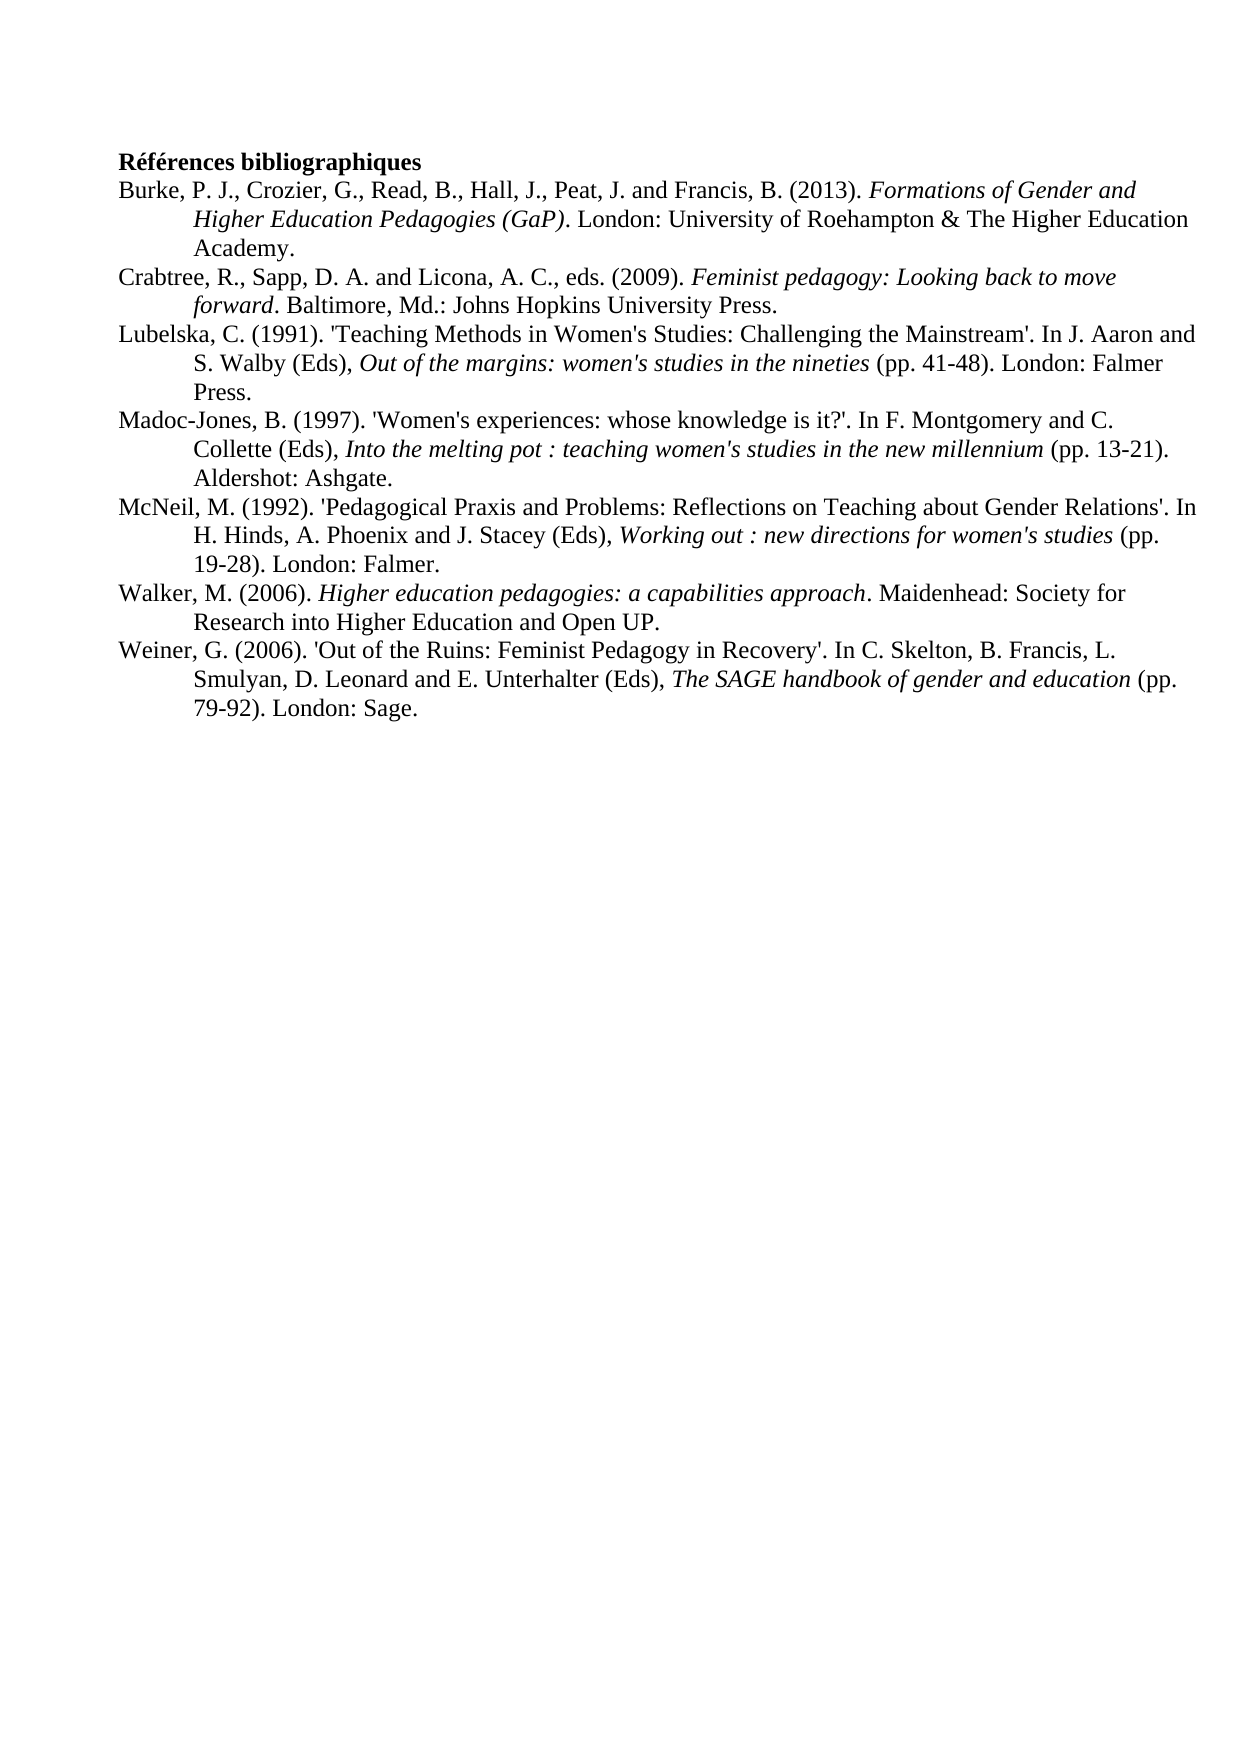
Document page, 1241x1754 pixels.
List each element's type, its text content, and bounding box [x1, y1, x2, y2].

text Madoc-Jones, B. (1997). 'Women's experiences: whose knowledge is it?'. In F. Montgomery and C. Collette (Eds), Into the melting pot : teaching women's studies in the new millennium (pp. 13-21). Aldershot: Ashgate. [118, 406, 1197, 492]
text Références bibliographiques [118, 147, 1122, 176]
text Burke, P. J., Crozier, G., Read, B., Hall, J., Peat, J. and Francis, B. (2013). Formations of Gender and Higher Education Pedagogies (GaP). London: University of Roehampton & The Higher Education Academy. [118, 176, 1197, 262]
text McNeil, M. (1992). 'Pedagogical Praxis and Problems: Reflections on Teaching about Gender Relations'. In H. Hinds, A. Phoenix and J. Stacey (Eds), Working out : new directions for women's studies (pp. 19-28). London: Falmer. [118, 492, 1197, 578]
text Walker, M. (2006). Higher education pedagogies: a capabilities approach. Maidenhead: Society for Research into Higher Education and Open UP. [118, 578, 1197, 636]
text Weiner, G. (2006). 'Out of the Ruins: Feminist Pedagogy in Recovery'. In C. Skelton, B. Francis, L. Smulyan, D. Leonard and E. Unterhalter (Eds), The SAGE handbook of gender and education (pp. 79-92). London: Sage. [118, 636, 1197, 722]
text Crabtree, R., Sapp, D. A. and Licona, A. C., eds. (2009). Feminist pedagogy: Looking back to move forward. Baltimore, Md.: Johns Hopkins University Press. [118, 262, 1197, 319]
text Lubelska, C. (1991). 'Teaching Methods in Women's Studies: Challenging the Mainstream'. In J. Aaron and S. Walby (Eds), Out of the margins: women's studies in the nineties (pp. 41-48). London: Falmer Press. [118, 319, 1197, 406]
